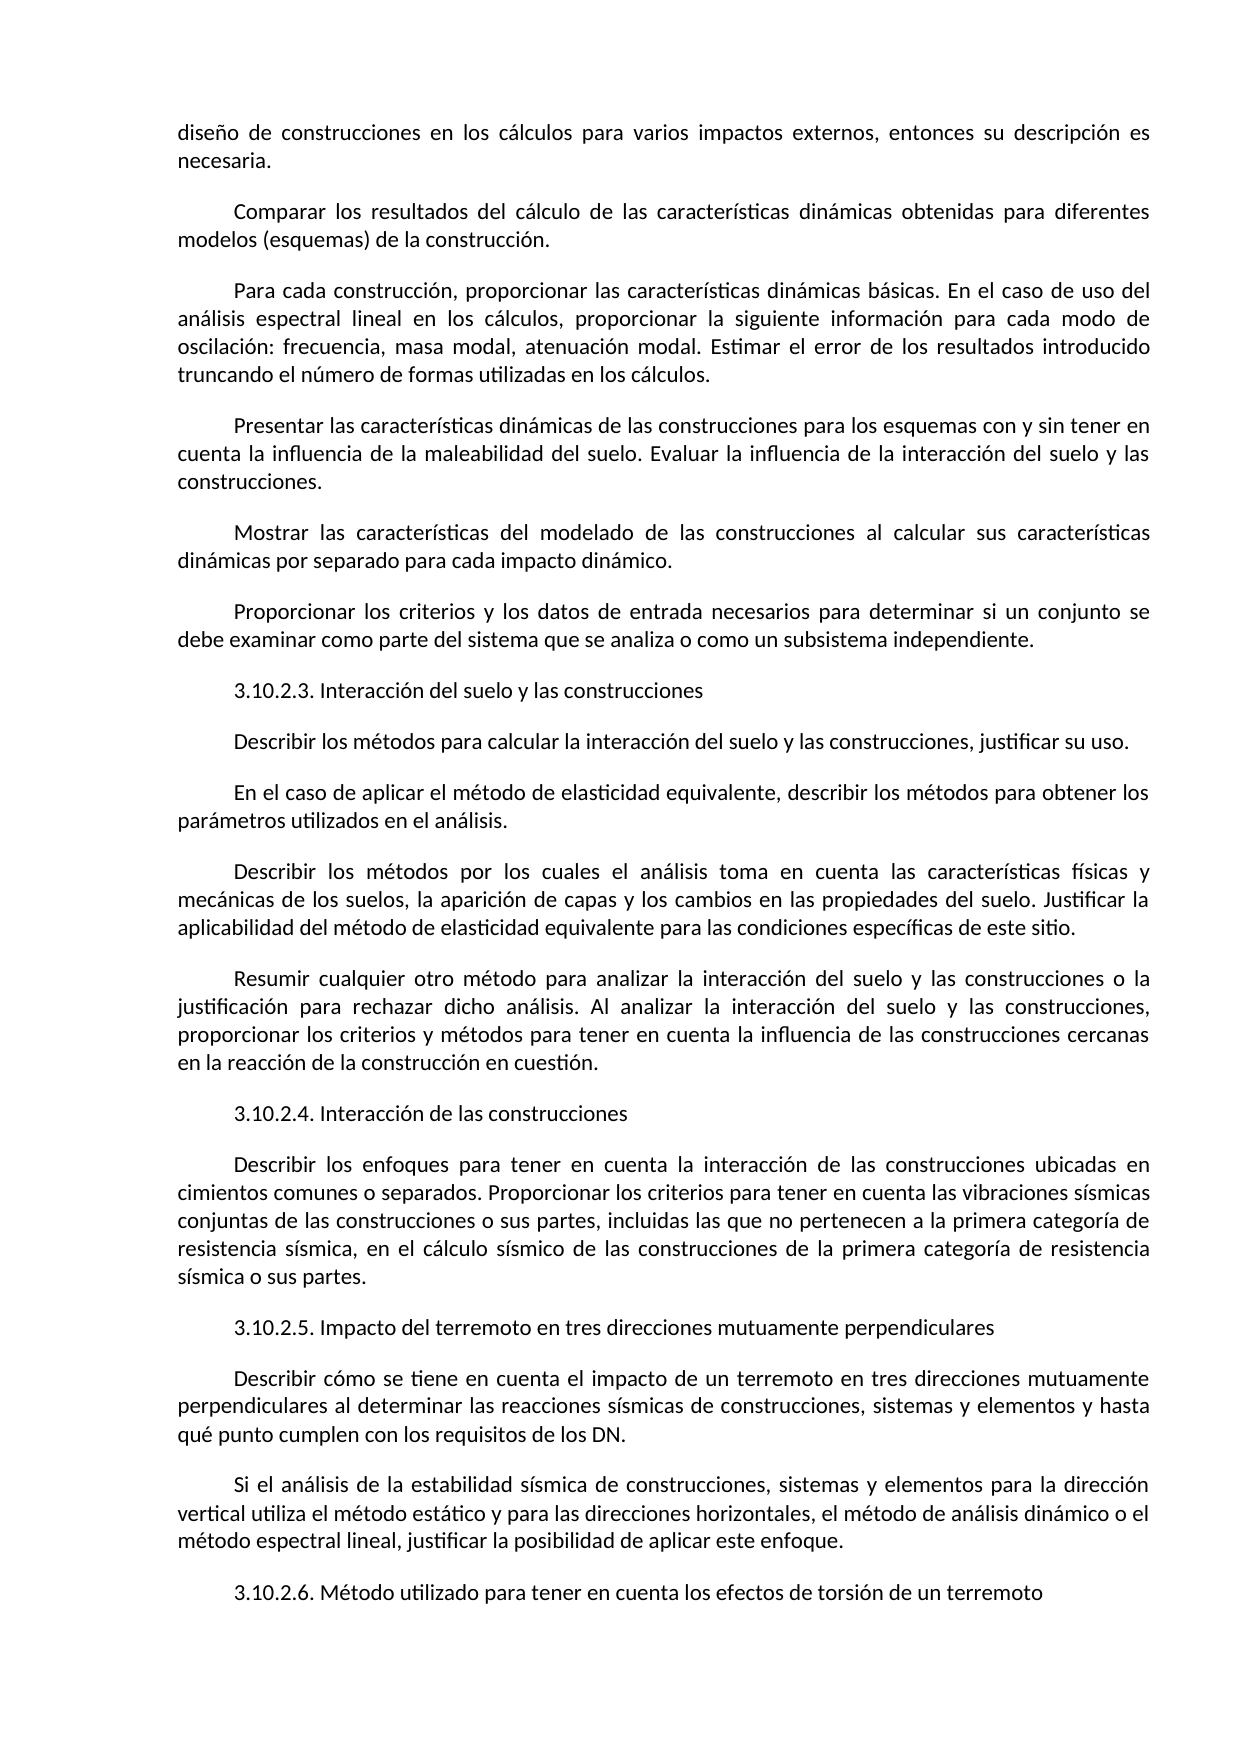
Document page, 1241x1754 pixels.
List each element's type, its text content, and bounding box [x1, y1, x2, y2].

text 3.10.2.6. Método utilizado para tener en cuenta los efectos de torsión de un terremoto [177, 1578, 1152, 1606]
text Describir los métodos por los cuales el análisis toma en cuenta las características físicas y mecánicas de los suelos, la aparición de capas y los cambios en las propiedades del suelo. Justificar la aplicabilidad del método de elasticidad equivalente para las condiciones específicas de este sitio. [177, 857, 1152, 941]
text En el caso de aplicar el método de elasticidad equivalente, describir los métodos para obtener los parámetros utilizados en el análisis. [177, 778, 1152, 834]
text Describir los enfoques para tener en cuenta la interacción de las construcciones ubicadas en cimientos comunes o separados. Proporcionar los criterios para tener en cuenta las vibraciones sísmicas conjuntas de las construcciones o sus partes, incluidas las que no pertenecen a la primera categoría de resistencia sísmica, en el cálculo sísmico de las construcciones de la primera categoría de resistencia sísmica o sus partes. [177, 1150, 1152, 1290]
text Mostrar las características del modelado de las construcciones al calcular sus características dinámicas por separado para cada impacto dinámico. [177, 518, 1152, 574]
text Describir cómo se tiene en cuenta el impacto de un terremoto en tres direcciones mutuamente perpendiculares al determinar las reacciones sísmicas de construcciones, sistemas y elementos y hasta qué punto cumplen con los requisitos de los DN. [177, 1364, 1152, 1448]
text Comparar los resultados del cálculo de las características dinámicas obtenidas para diferentes modelos (esquemas) de la construcción. [177, 197, 1152, 253]
text Para cada construcción, proporcionar las características dinámicas básicas. En el caso de uso del análisis espectral lineal en los cálculos, proporcionar la siguiente información para cada modo de oscilación: frecuencia, masa modal, atenuación modal. Estimar el error de los resultados introducido truncando el número de formas utilizadas en los cálculos. [177, 276, 1152, 388]
text Proporcionar los criterios y los datos de entrada necesarios para determinar si un conjunto se debe examinar como parte del sistema que se analiza o como un subsistema independiente. [177, 597, 1152, 653]
text 3.10.2.3. Interacción del suelo y las construcciones [177, 676, 1152, 704]
text Presentar las características dinámicas de las construcciones para los esquemas con y sin tener en cuenta la influencia de la maleabilidad del suelo. Evaluar la influencia de la interacción del suelo y las construcciones. [177, 411, 1152, 495]
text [177, 118, 1152, 174]
text Resumir cualquier otro método para analizar la interacción del suelo y las construcciones o la justificación para rechazar dicho análisis. Al analizar la interacción del suelo y las construcciones, proporcionar los criterios y métodos para tener en cuenta la influencia de las construcciones cercanas en la reacción de la construcción en cuestión. [177, 964, 1152, 1076]
text 3.10.2.5. Impacto del terremoto en tres direcciones mutuamente perpendiculares [177, 1313, 1152, 1341]
text 3.10.2.4. Interacción de las construcciones [177, 1099, 1152, 1127]
text Describir los métodos para calcular la interacción del suelo y las construcciones, justificar su uso. [177, 727, 1152, 755]
text Si el análisis de la estabilidad sísmica de construcciones, sistemas y elementos para la dirección vertical utiliza el método estático y para las direcciones horizontales, el método de análisis dinámico o el método espectral lineal, justificar la posibilidad de aplicar este enfoque. [177, 1471, 1152, 1555]
